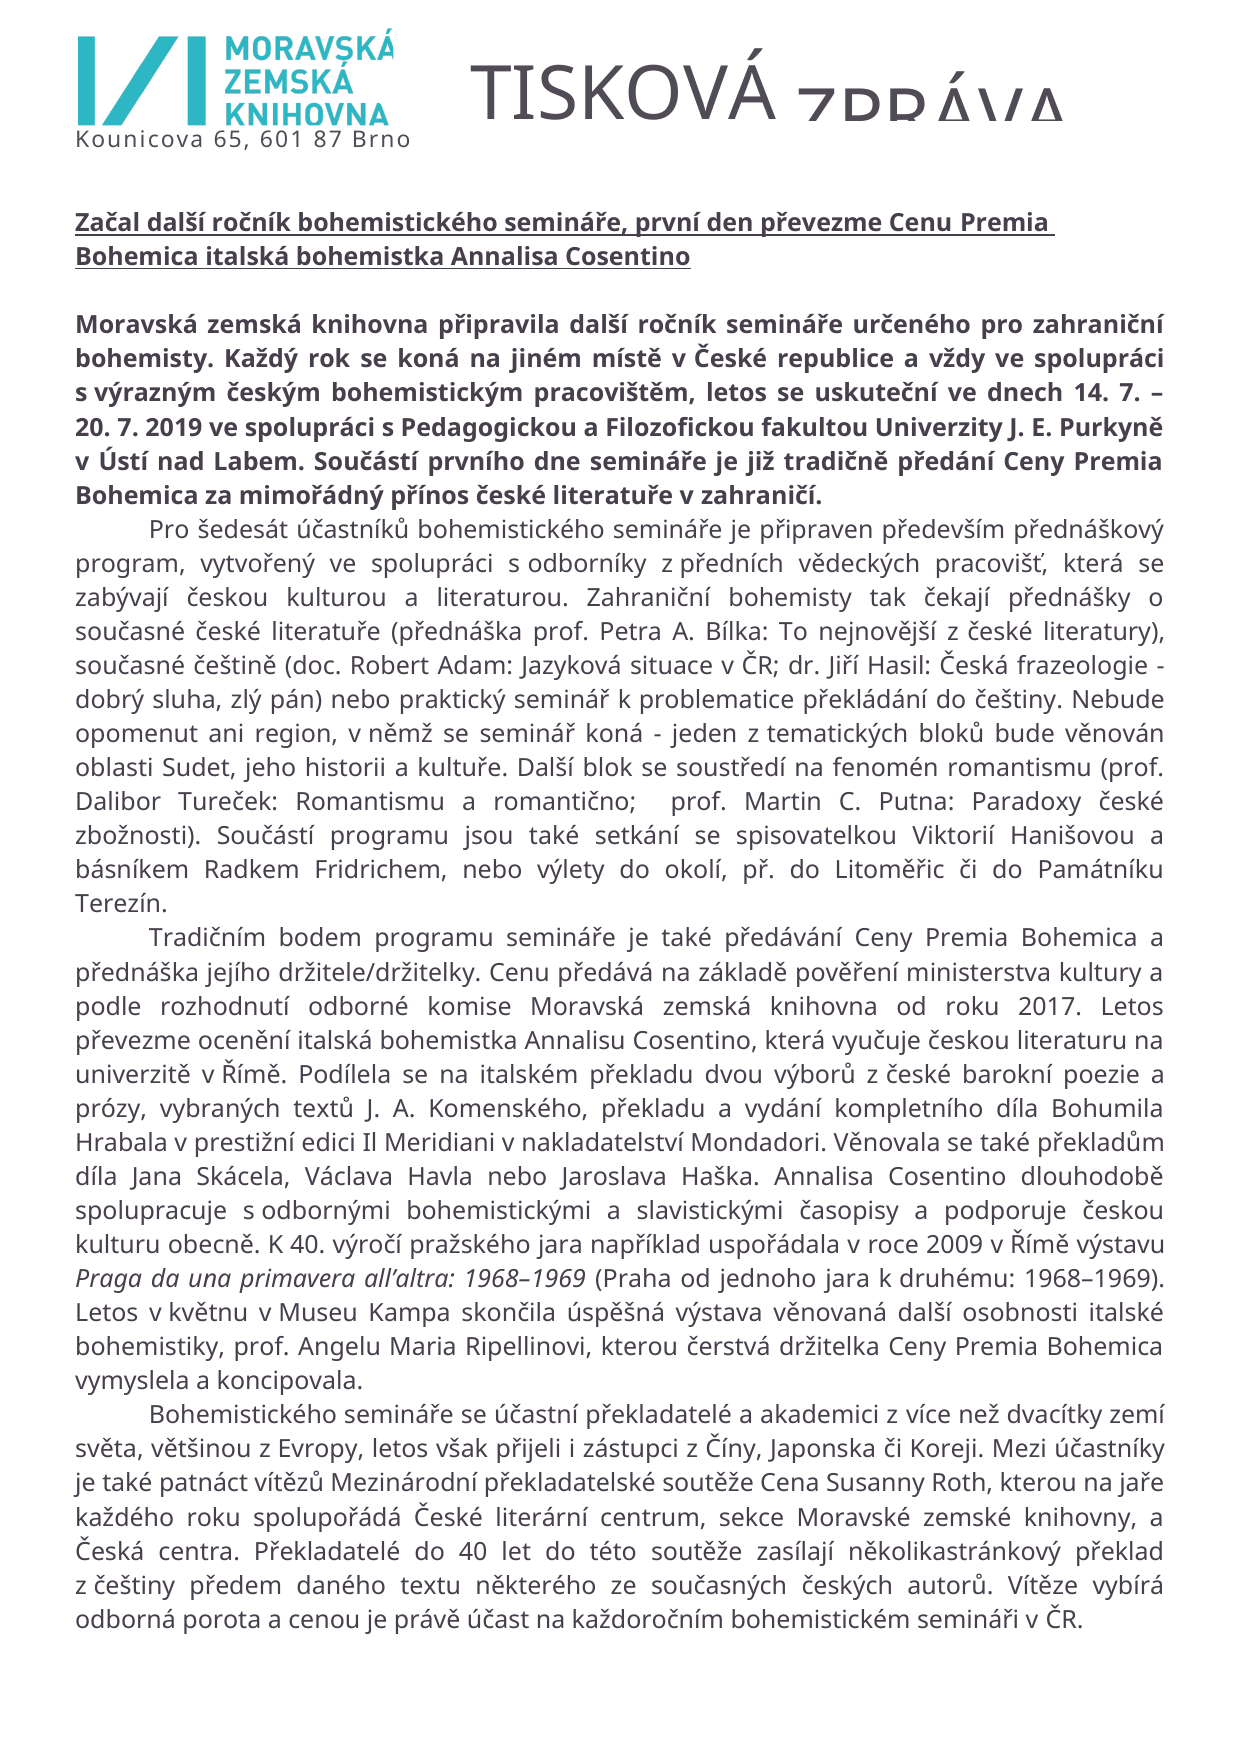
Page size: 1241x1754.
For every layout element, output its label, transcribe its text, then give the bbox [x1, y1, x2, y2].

picture [77, 28, 394, 126]
text Bohemistického semináře se účastní překladatelé a akademici z více než dvacítky zemí světa, většinou z Evropy, letos však přijeli i zástupci z Číny, Japonska či Koreji. Mezi účastníky je také patnáct vítězů Mezinárodní překladatelské soutěže Cena Susanny Roth, kterou na jaře každého roku spolupořádá České literární centrum, sekce Moravské zemské knihovny, a Česká centra. Překladatelé do 40 let do této soutěže zasílají několikastránkový překlad z češtiny předem daného textu některého ze současných českých autorů. Vítěze vybírá odborná porota a cenou je právě účast na každoročním bohemistickém semináři v ČR. [75, 1397, 1165, 1635]
text Pro šedesát účastníků bohemistického semináře je připraven především přednáškový program, vytvořený ve spolupráci s odborníky z předních vědeckých pracovišť, která se zabývají českou kulturou a literaturou. Zahraniční bohemisty tak čekají přednášky o současné české literatuře (přednáška prof. Petra A. Bílka: To nejnovější z české literatury), současné češtině (doc. Robert Adam: Jazyková situace v ČR; dr. Jiří Hasil: Česká frazeologie - dobrý sluha, zlý pán) nebo praktický seminář k problematice překládání do češtiny. Nebude opomenut ani region, v němž se seminář koná - jeden z tematických bloků bude věnován oblasti Sudet, jeho historii a kultuře. Další blok se soustředí na fenomén romantismu (prof. Dalibor Tureček: Romantismu a romantično; prof. Martin C. Putna: Paradoxy české zbožnosti). Součástí programu jsou také setkání se spisovatelkou Viktorií Hanišovou a básníkem Radkem Fridrichem, nebo výlety do okolí, př. do Litoměřic či do Památníku Terezín. [75, 511, 1165, 920]
text Moravská zemská knihovna připravila další ročník semináře určeného pro zahraniční bohemisty. Každý rok se koná na jiném místě v České republice a vždy ve spolupráci s výrazným českým bohemistickým pracovištěm, letos se uskuteční ve dnech 14. 7. – 20. 7. 2019 ve spolupráci s Pedagogickou a Filozofickou fakultou Univerzity J. E. Purkyně v Ústí nad Labem. Součástí prvního dne semináře je již tradičně předání Ceny Premia Bohemica za mimořádný přínos české literatuře v zahraničí. [75, 273, 1165, 511]
text Začal další ročník bohemistického semináře, první den převezme Cenu Premia Bohemica italská bohemistka Annalisa Cosentino [75, 205, 1165, 273]
text Tradičním bodem programu semináře je také předávání Ceny Premia Bohemica a přednáška jejího držitele/držitelky. Cenu předává na základě pověření ministerstva kultury a podle rozhodnutí odborné komise Moravská zemská knihovna od roku 2017. Letos převezme ocenění italská bohemistka Annalisu Cosentino, která vyučuje českou literaturu na univerzitě v Římě. Podílela se na italském překladu dvou výborů z české barokní poezie a prózy, vybraných textů J. A. Komenského, překladu a vydání kompletního díla Bohumila Hrabala v prestižní edici Il Meridiani v nakladatelství Mondadori. Věnovala se také překladům díla Jana Skácela, Václava Havla nebo Jaroslava Haška. Annalisa Cosentino dlouhodobě spolupracuje s odbornými bohemistickými a slavistickými časopisy a podporuje českou kulturu obecně. K 40. výročí pražského jara například uspořádala v roce 2009 v Římě výstavu Praga da una primavera all’altra: 1968–1969 (Praha od jednoho jara k druhému: 1968–1969). Letos v květnu v Museu Kampa skončila úspěšná výstava věnovaná další osobnosti italské bohemistiky, prof. Angelu Maria Ripellinovi, kterou čerstvá držitelka Ceny Premia Bohemica vymyslela a koncipovala. [75, 920, 1165, 1397]
